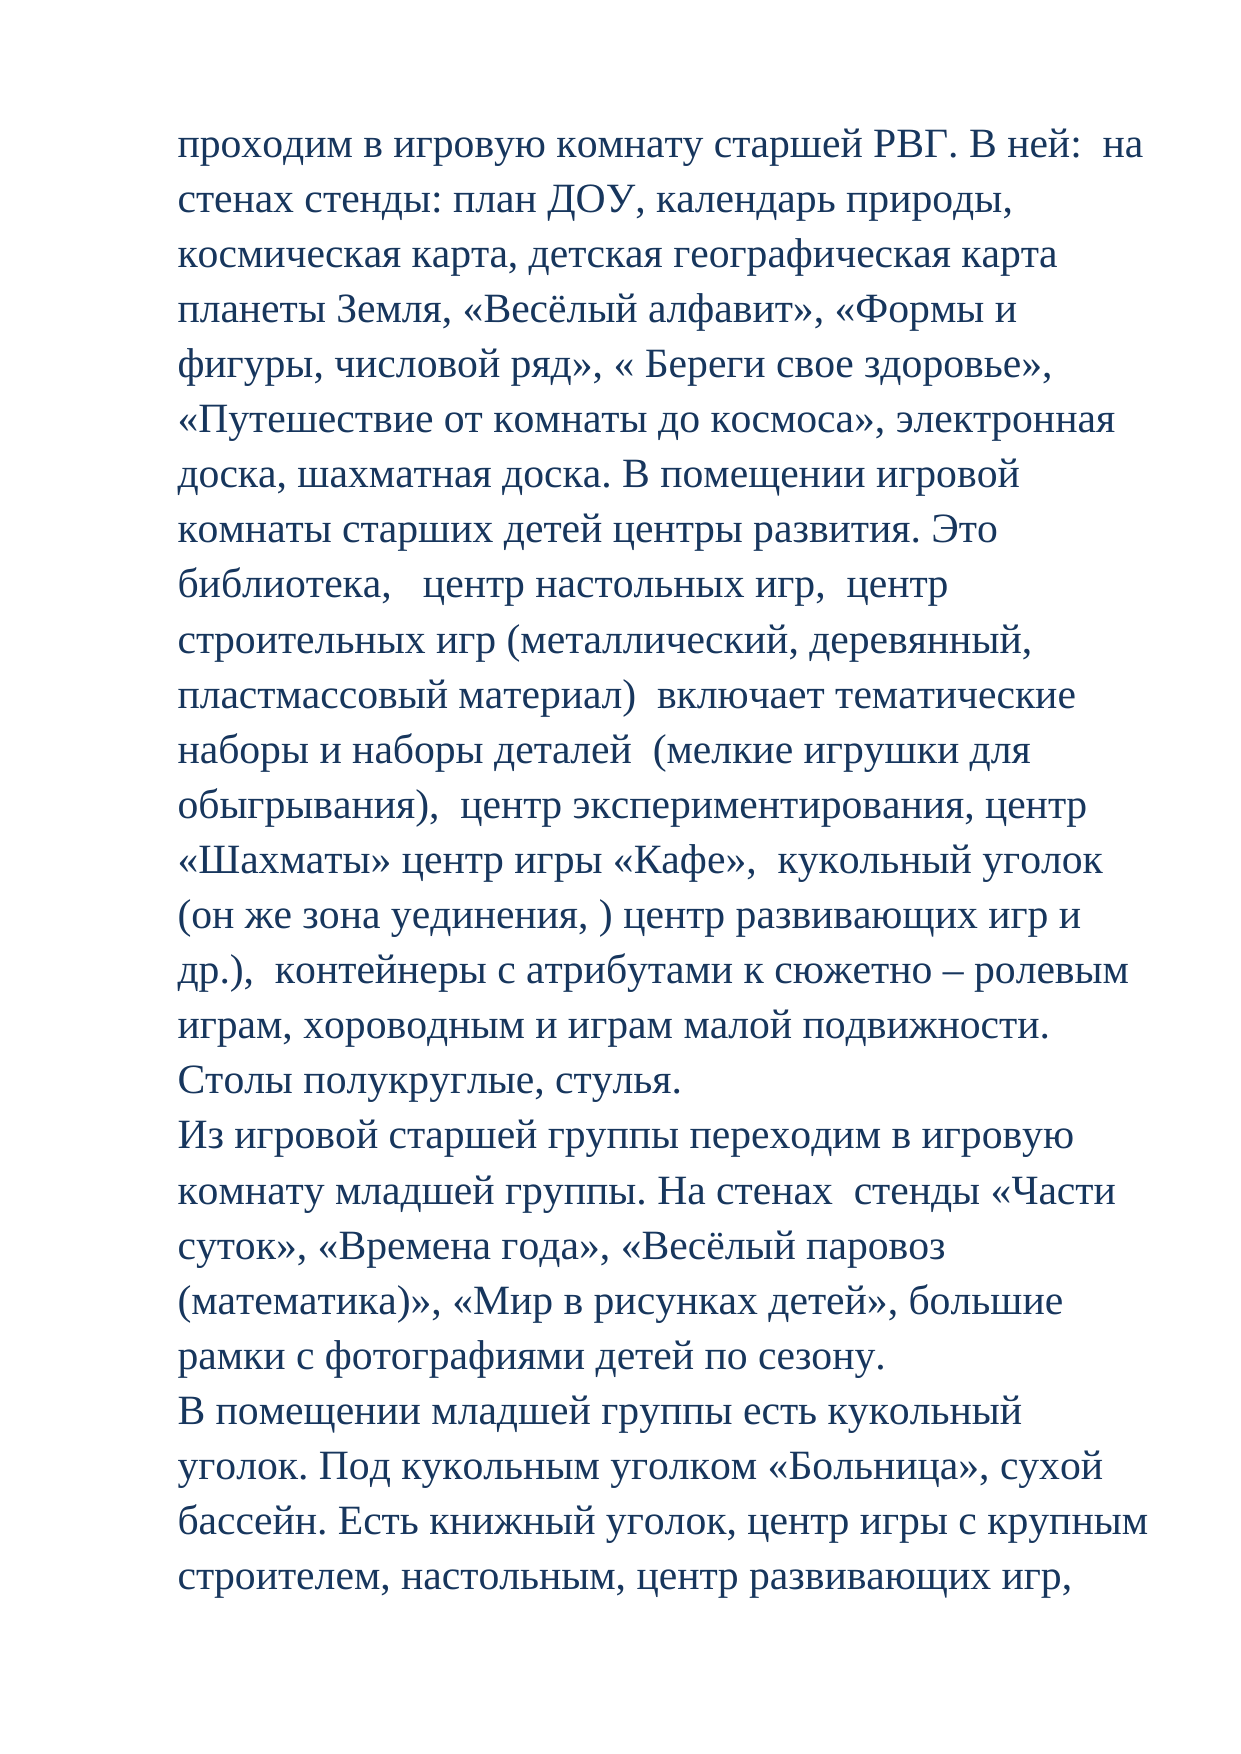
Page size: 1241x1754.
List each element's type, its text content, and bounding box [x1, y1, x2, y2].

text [177, 1386, 1152, 1599]
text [177, 118, 1152, 1103]
text Из игровой старшей группы переходим в игровую комнату младшей группы. На стенах стенды «Части суток», «Времена года», «Весёлый паровоз (математика)», «Мир в рисунках детей», большие рамки с фотографиями детей по сезону. [177, 1110, 1152, 1378]
